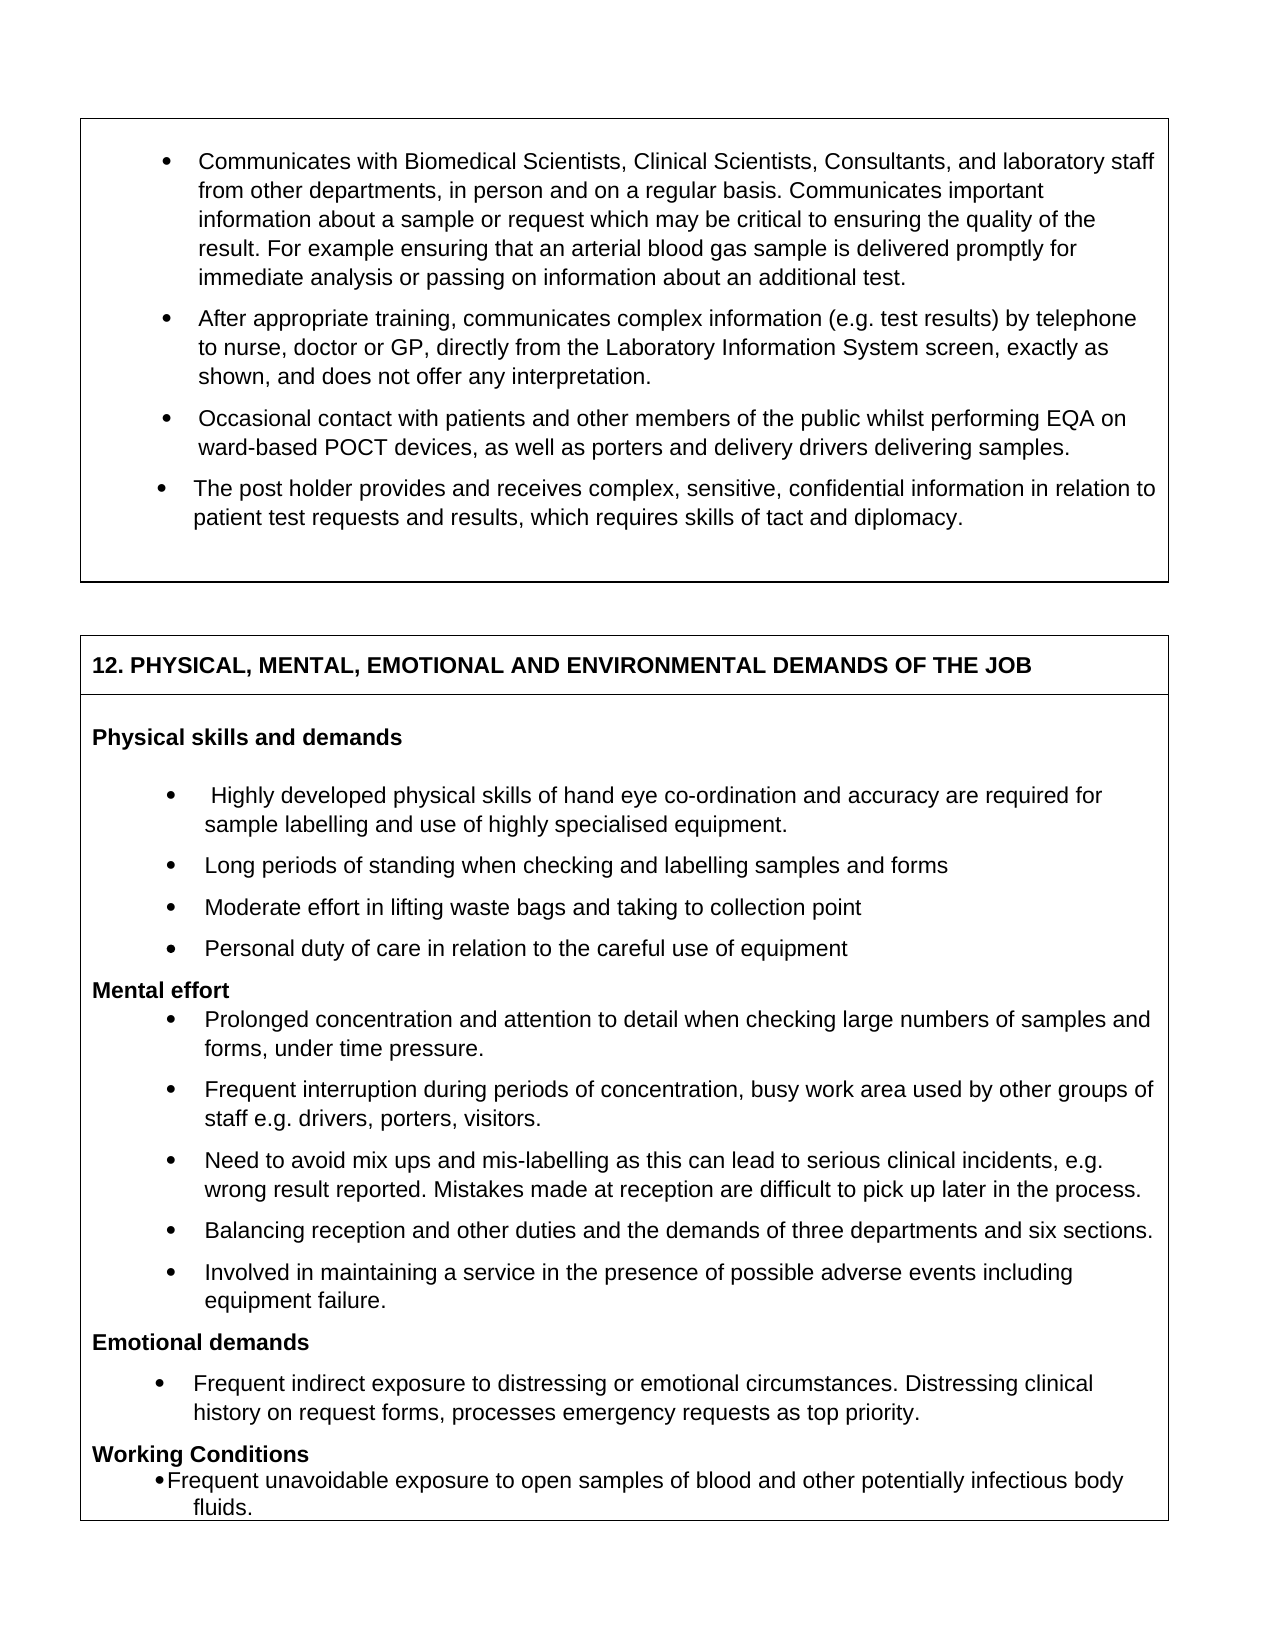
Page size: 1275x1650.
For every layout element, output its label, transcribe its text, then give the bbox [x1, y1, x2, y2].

table_cell Communicates with Biomedical Scientists, Clinical Scientists, Consultants, and laboratory staff from other departments, in person and on a regular basis. Communicates important information about a sample or request which may be critical to ensuring the quality of the result. For example ensuring that an arterial blood gas sample is delivered promptly for immediate analysis or passing on information about an additional test. After appropriate training, communicates complex information (e.g. test results) by telephone to nurse, doctor or GP, directly from the Laboratory Information System screen, exactly as shown, and does not offer any interpretation. Occasional contact with patients and other members of the public whilst performing EQA on ward-based POCT devices, as well as porters and delivery drivers delivering samples. The post holder provides and receives complex, sensitive, confidential information in relation to patient test requests and results, which requires skills of tact and diplomacy. [81, 119, 1168, 581]
table_header 12. PHYSICAL, MENTAL, EMOTIONAL AND ENVIRONMENTAL DEMANDS OF THE JOB [81, 636, 1168, 694]
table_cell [81, 695, 1168, 1520]
